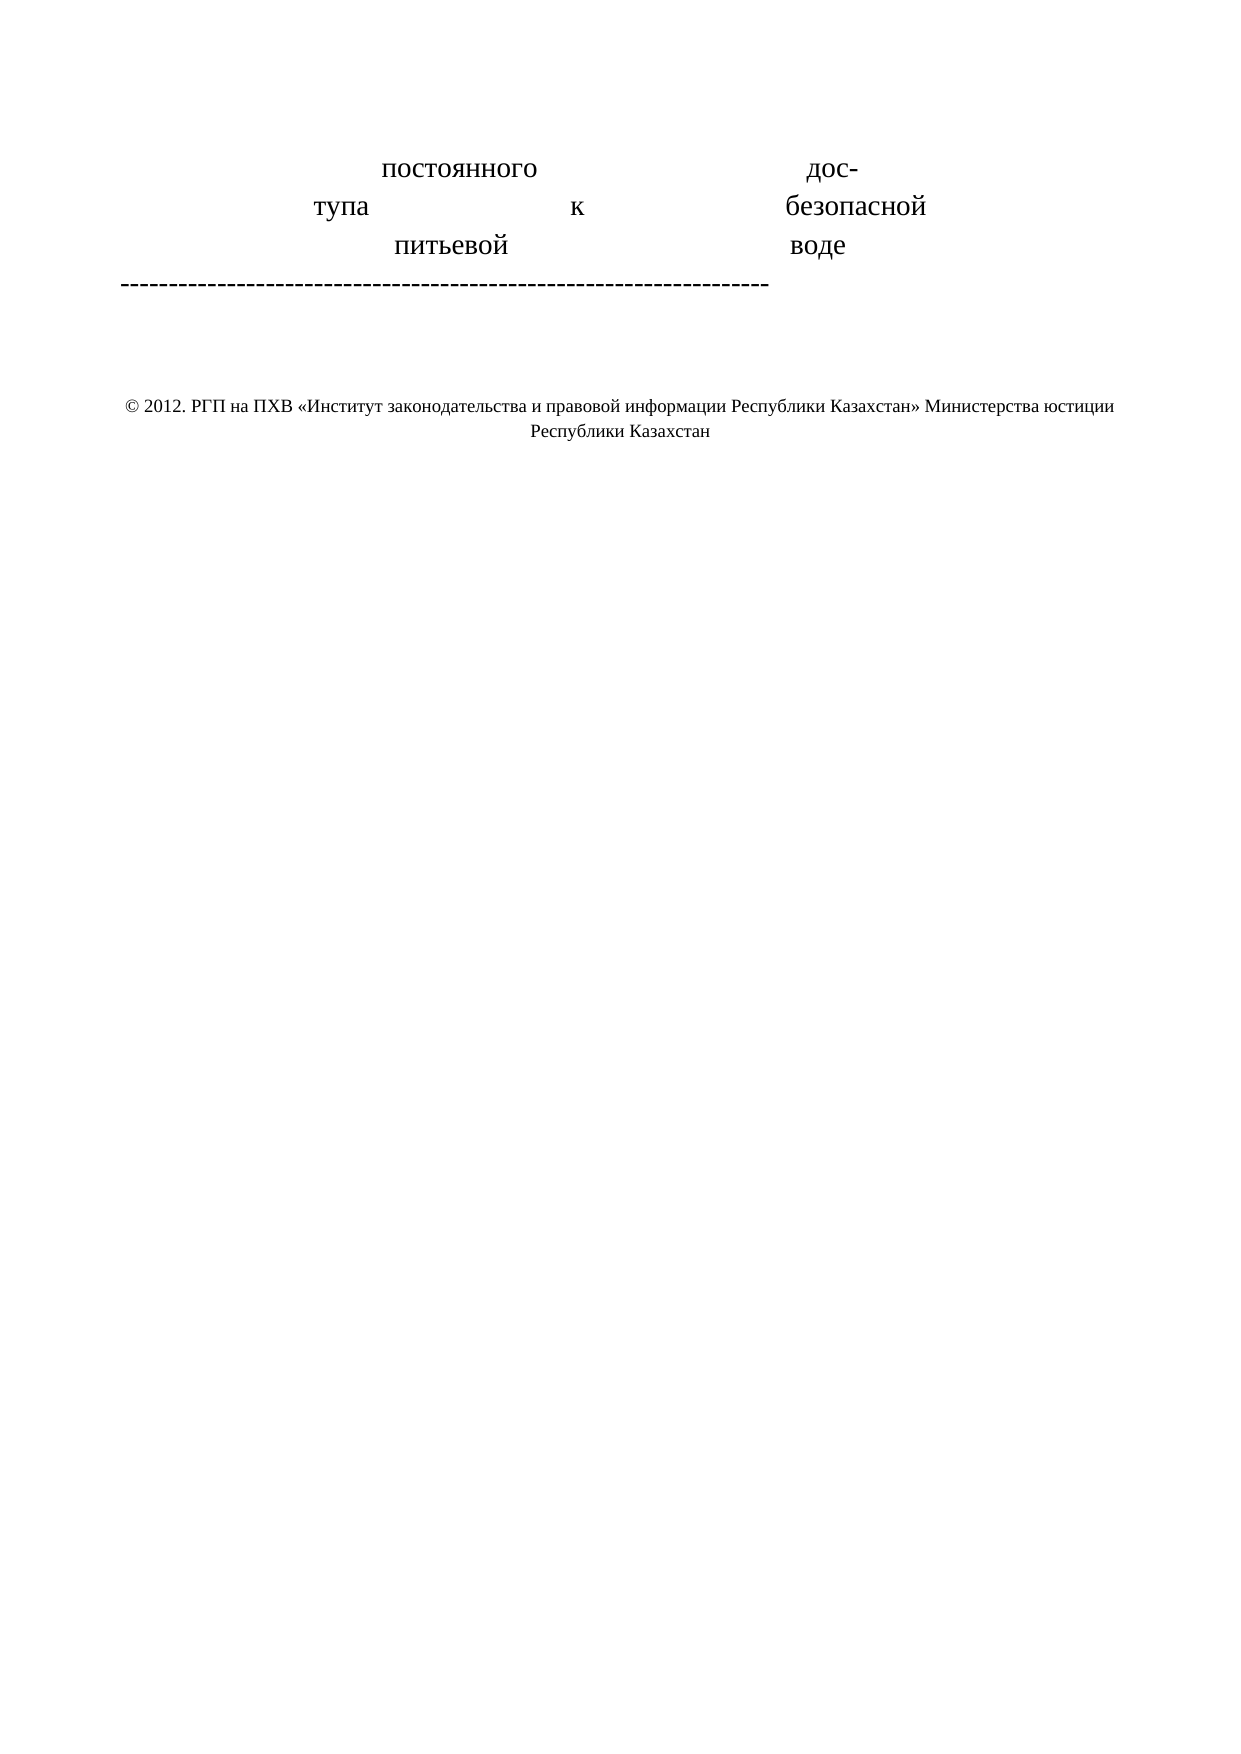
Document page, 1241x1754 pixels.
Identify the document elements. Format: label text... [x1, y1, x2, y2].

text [112, 150, 1128, 299]
text © 2012. РГП на ПХВ «Институт законодательства и правовой информации Республики Казахстан» Министерства юстиции Республики Казахстан [112, 395, 1128, 441]
